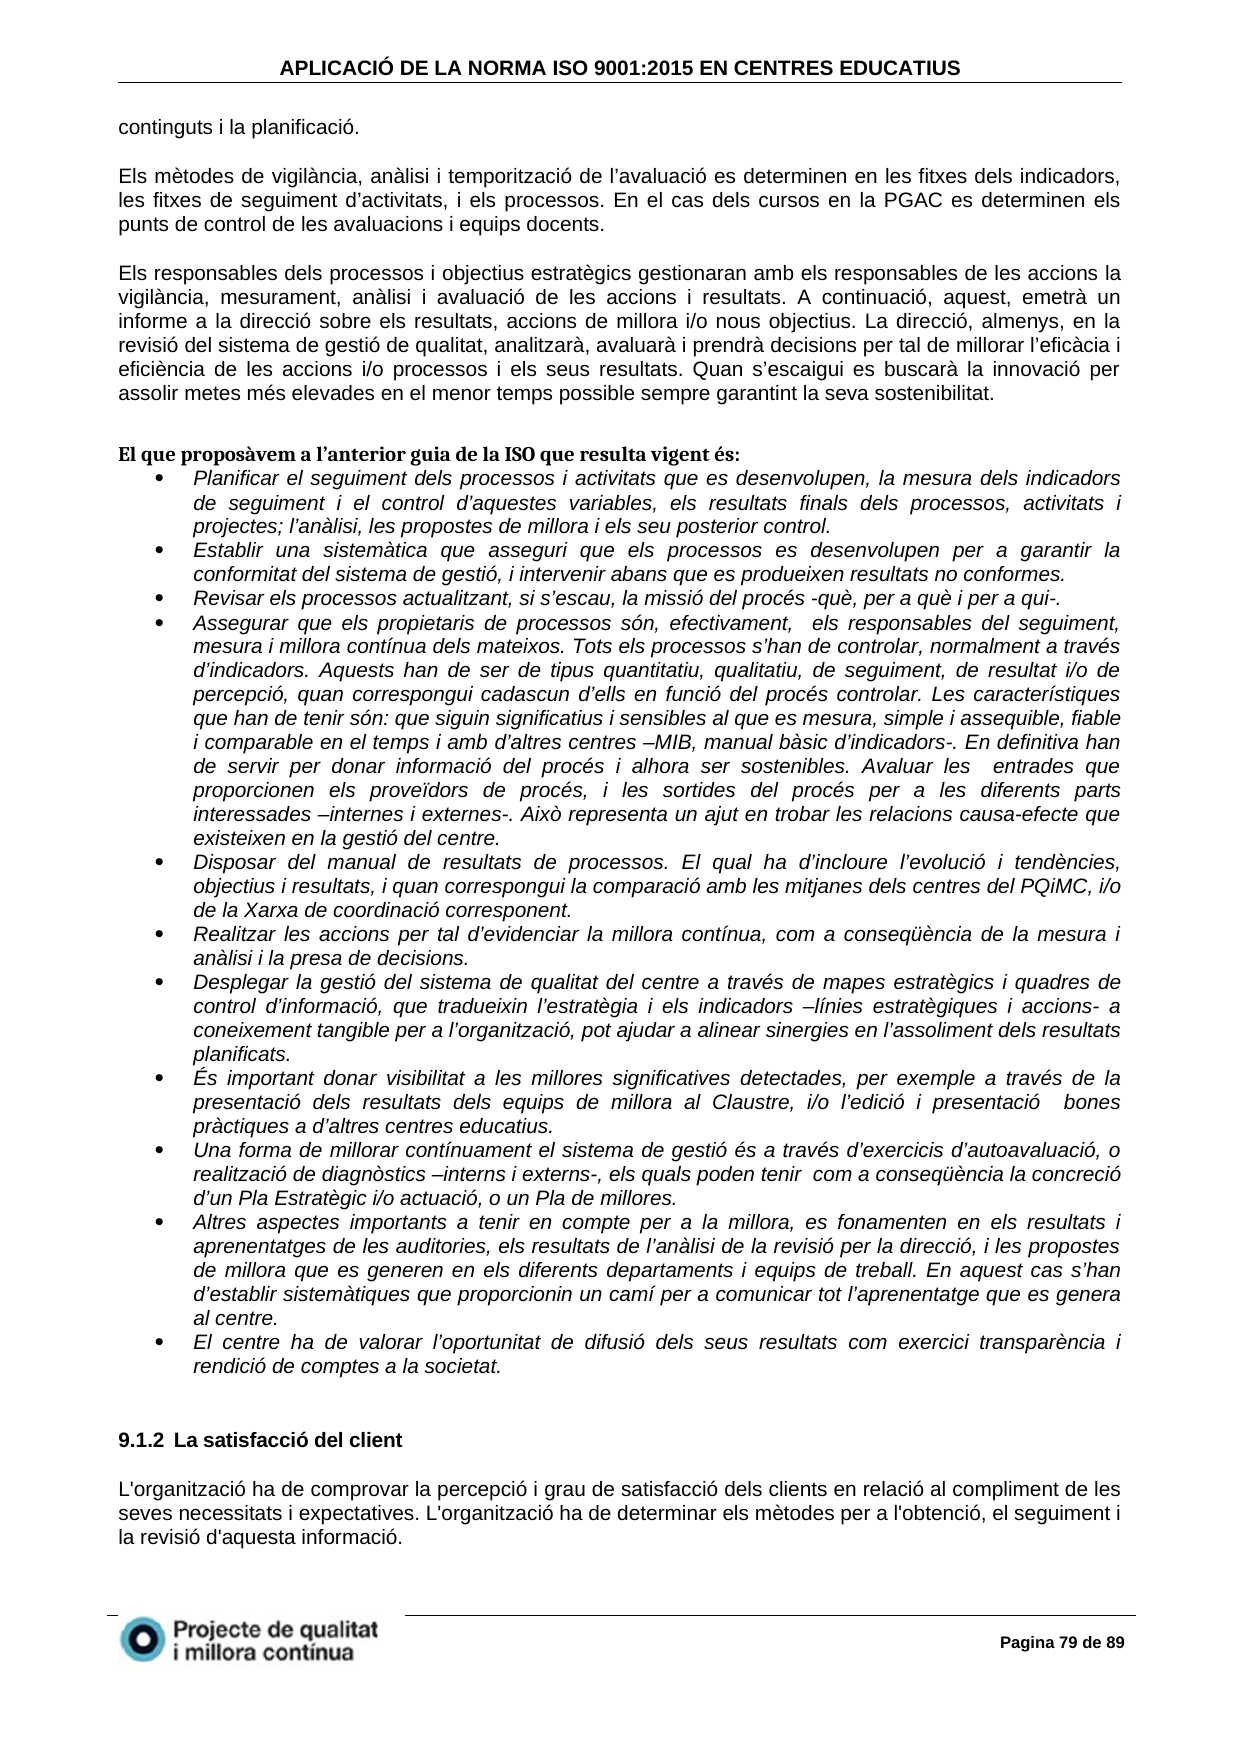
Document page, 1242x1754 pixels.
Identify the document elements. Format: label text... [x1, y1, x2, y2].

list És important donar visibilitat a les millores significatives detectades, per exemple a través de la presentació dels resultats dels equips de millora al Claustre, i/o l’edició i presentació bones pràctiques a d’altres centres educatius. [156, 1066, 1122, 1138]
list Establir una sistemàtica que asseguri que els processos es desenvolupen per a garantir la conformitat del sistema de gestió, i intervenir abans que es produeixen resultats no conformes. [156, 538, 1122, 586]
subtitle El que proposàvem a l’anterior guia de la ISO que resulta vigent és: [118, 442, 1122, 466]
text L'organització ha de comprovar la percepció i grau de satisfacció dels clients en relació al compliment de les seves necessitats i expectatives. L'organització ha de determinar els mètodes per a l'obtenció, el seguiment i la revisió d'aquesta informació. [118, 1477, 1122, 1549]
list El centre ha de valorar l’oportunitat de difusió dels seus resultats com exercici transparència i rendició de comptes a la societat. [156, 1330, 1122, 1378]
list Assegurar que els propietaris de processos són, efectivament, els responsables del seguiment, mesura i millora contínua dels mateixos. Tots els processos s’han de controlar, normalment a través d’indicadors. Aquests han de ser de tipus quantitatiu, qualitatiu, de seguiment, de resultat i/o de percepció, quan correspongui cadascun d’ells en funció del procés controlar. Les característiques que han de tenir són: que siguin significatius i sensibles al que es mesura, simple i assequible, fiable i comparable en el temps i amb d’altres centres –MIB, manual bàsic d’indicadors-. En definitiva han de servir per donar informació del procés i alhora ser sostenibles. Avaluar les entrades que proporcionen els proveïdors de procés, i les sortides del procés per a les diferents parts interessades –internes i externes-. Això representa un ajut en trobar les relacions causa-efecte que existeixen en la gestió del centre. [156, 610, 1122, 850]
list Revisar els processos actualitzant, si s’escau, la missió del procés -què, per a què i per a qui-. [156, 586, 1122, 610]
list Disposar del manual de resultats de processos. El qual ha d’incloure l’evolució i tendències, objectius i resultats, i quan correspongui la comparació amb les mitjanes dels centres del PQiMC, i/o de la Xarxa de coordinació corresponent. [156, 850, 1122, 922]
list Realitzar les accions per tal d’evidenciar la millora contínua, com a conseqüència de la mesura i anàlisi i la presa de decisions. [156, 922, 1122, 970]
text Els responsables dels processos i objectius estratègics gestionaran amb els responsables de les accions la vigilància, mesurament, anàlisi i avaluació de les accions i resultats. A continuació, aquest, emetrà un informe a la direcció sobre els resultats, accions de millora i/o nous objectius. La direcció, almenys, en la revisió del sistema de gestió de qualitat, analitzarà, avaluarà i prendrà decisions per tal de millorar l’eficàcia i eficiència de les accions i/o processos i els seus resultats. Quan s’escaigui es buscarà la innovació per assolir metes més elevades en el menor temps possible sempre garantint la seva sostenibilitat. [118, 261, 1122, 405]
list Planificar el seguiment dels processos i activitats que es desenvolupen, la mesura dels indicadors de seguiment i el control d’aquestes variables, els resultats finals dels processos, activitats i projectes; l’anàlisi, les propostes de millora i els seu posterior control. [156, 466, 1122, 538]
list Desplegar la gestió del sistema de qualitat del centre a través de mapes estratègics i quadres de control d’informació, que tradueixin l’estratègia i els indicadors –línies estratègiques i accions- a coneixement tangible per a l’organització, pot ajudar a alinear sinergies en l’assoliment dels resultats planificats. [156, 970, 1122, 1066]
picture [118, 1615, 405, 1669]
subtitle 9.1.2 La satisfacció del client [118, 1428, 1122, 1452]
list Altres aspectes importants a tenir en compte per a la millora, es fonamenten en els resultats i aprenentatges de les auditories, els resultats de l’anàlisi de la revisió per la direcció, i les propostes de millora que es generen en els diferents departaments i equips de treball. En aquest cas s’han d’establir sistemàtiques que proporcionin un camí per a comunicar tot l’aprenentatge que es genera al centre. [156, 1210, 1122, 1330]
list Una forma de millorar contínuament el sistema de gestió és a través d’exercicis d’autoavaluació, o realització de diagnòstics –interns i externs-, els quals poden tenir com a conseqüència la concreció d’un Pla Estratègic i/o actuació, o un Pla de millores. [156, 1138, 1122, 1210]
text Els mètodes de vigilància, anàlisi i temporització de l’avaluació es determinen en les fitxes dels indicadors, les fitxes de seguiment d’activitats, i els processos. En el cas dels cursos en la PGAC es determinen els punts de control de les avaluacions i equips docents. [118, 164, 1122, 236]
